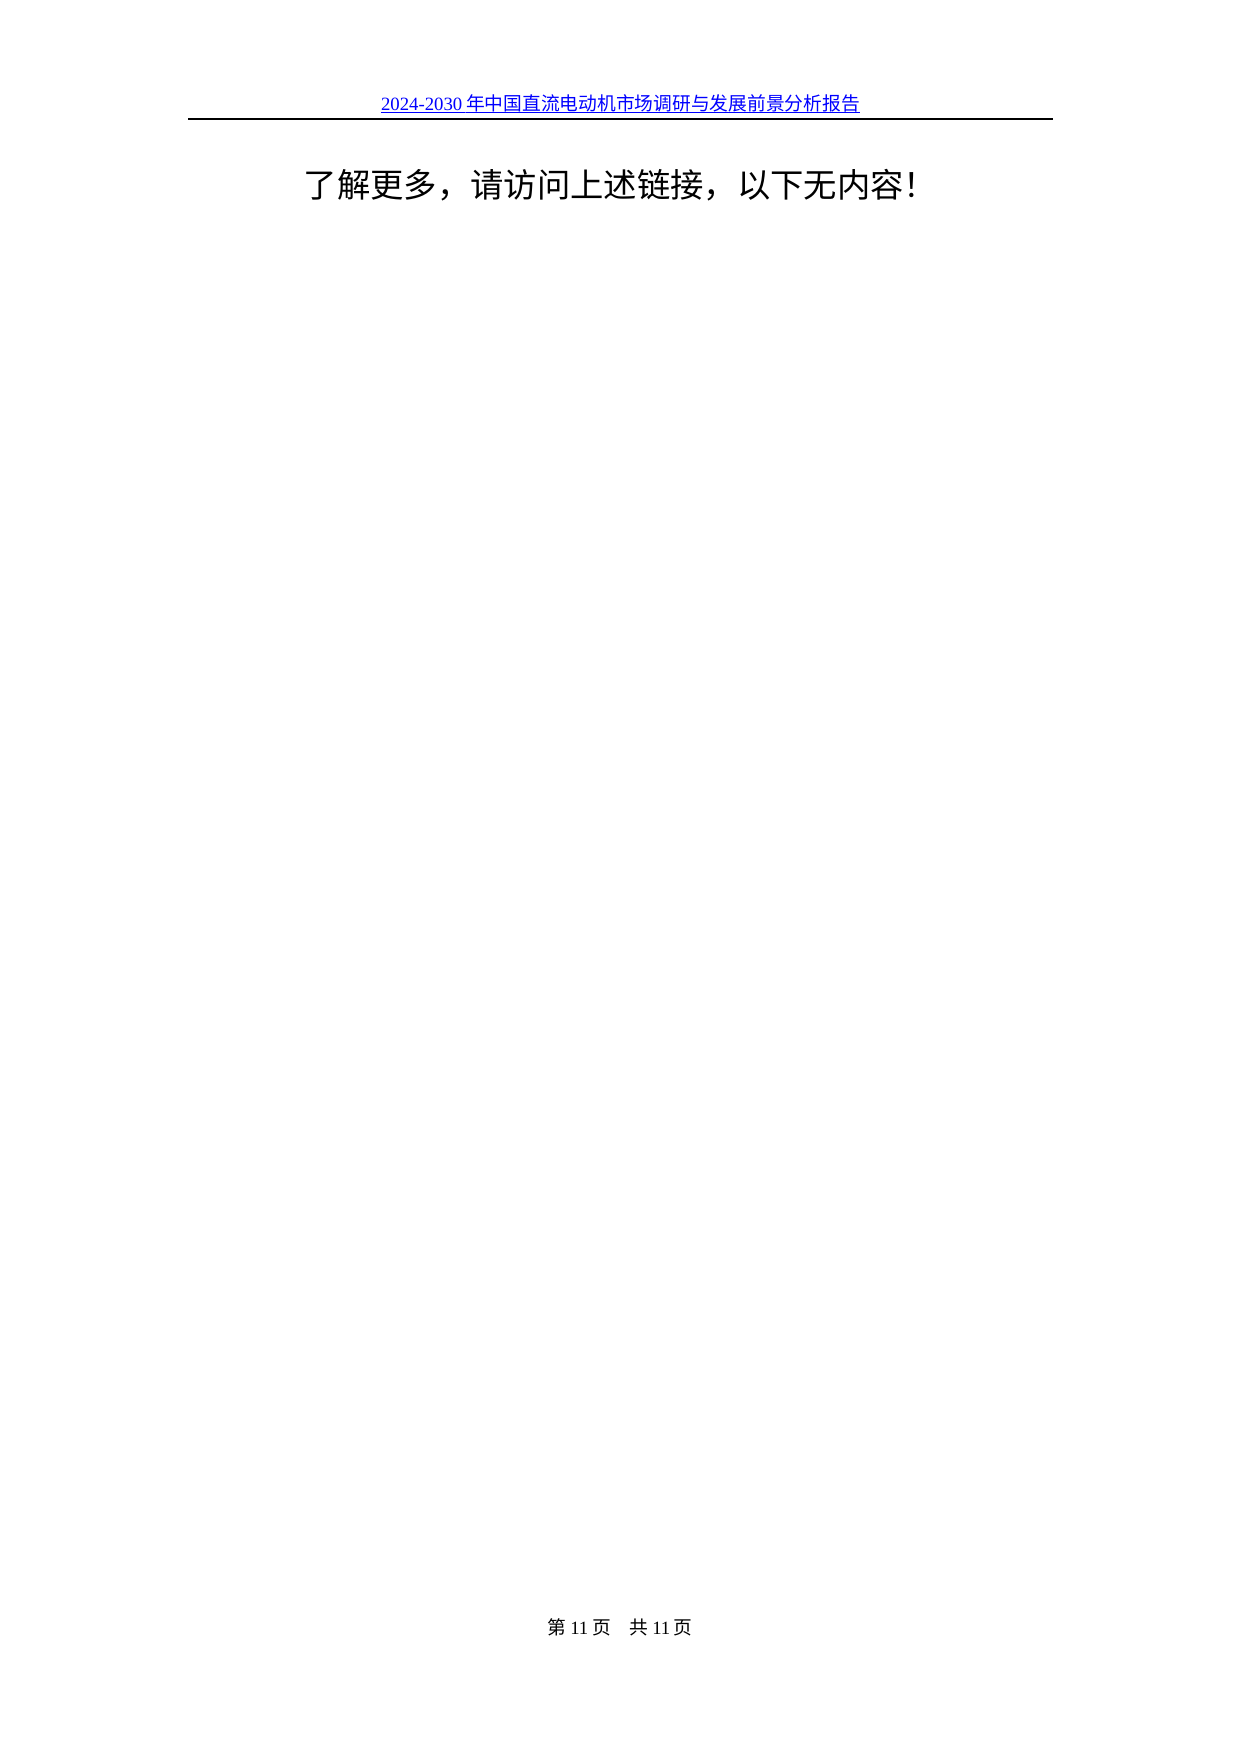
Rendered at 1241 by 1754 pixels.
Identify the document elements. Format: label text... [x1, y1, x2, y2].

title 了解更多，请访问上述链接，以下无内容！ [187, 150, 1053, 215]
